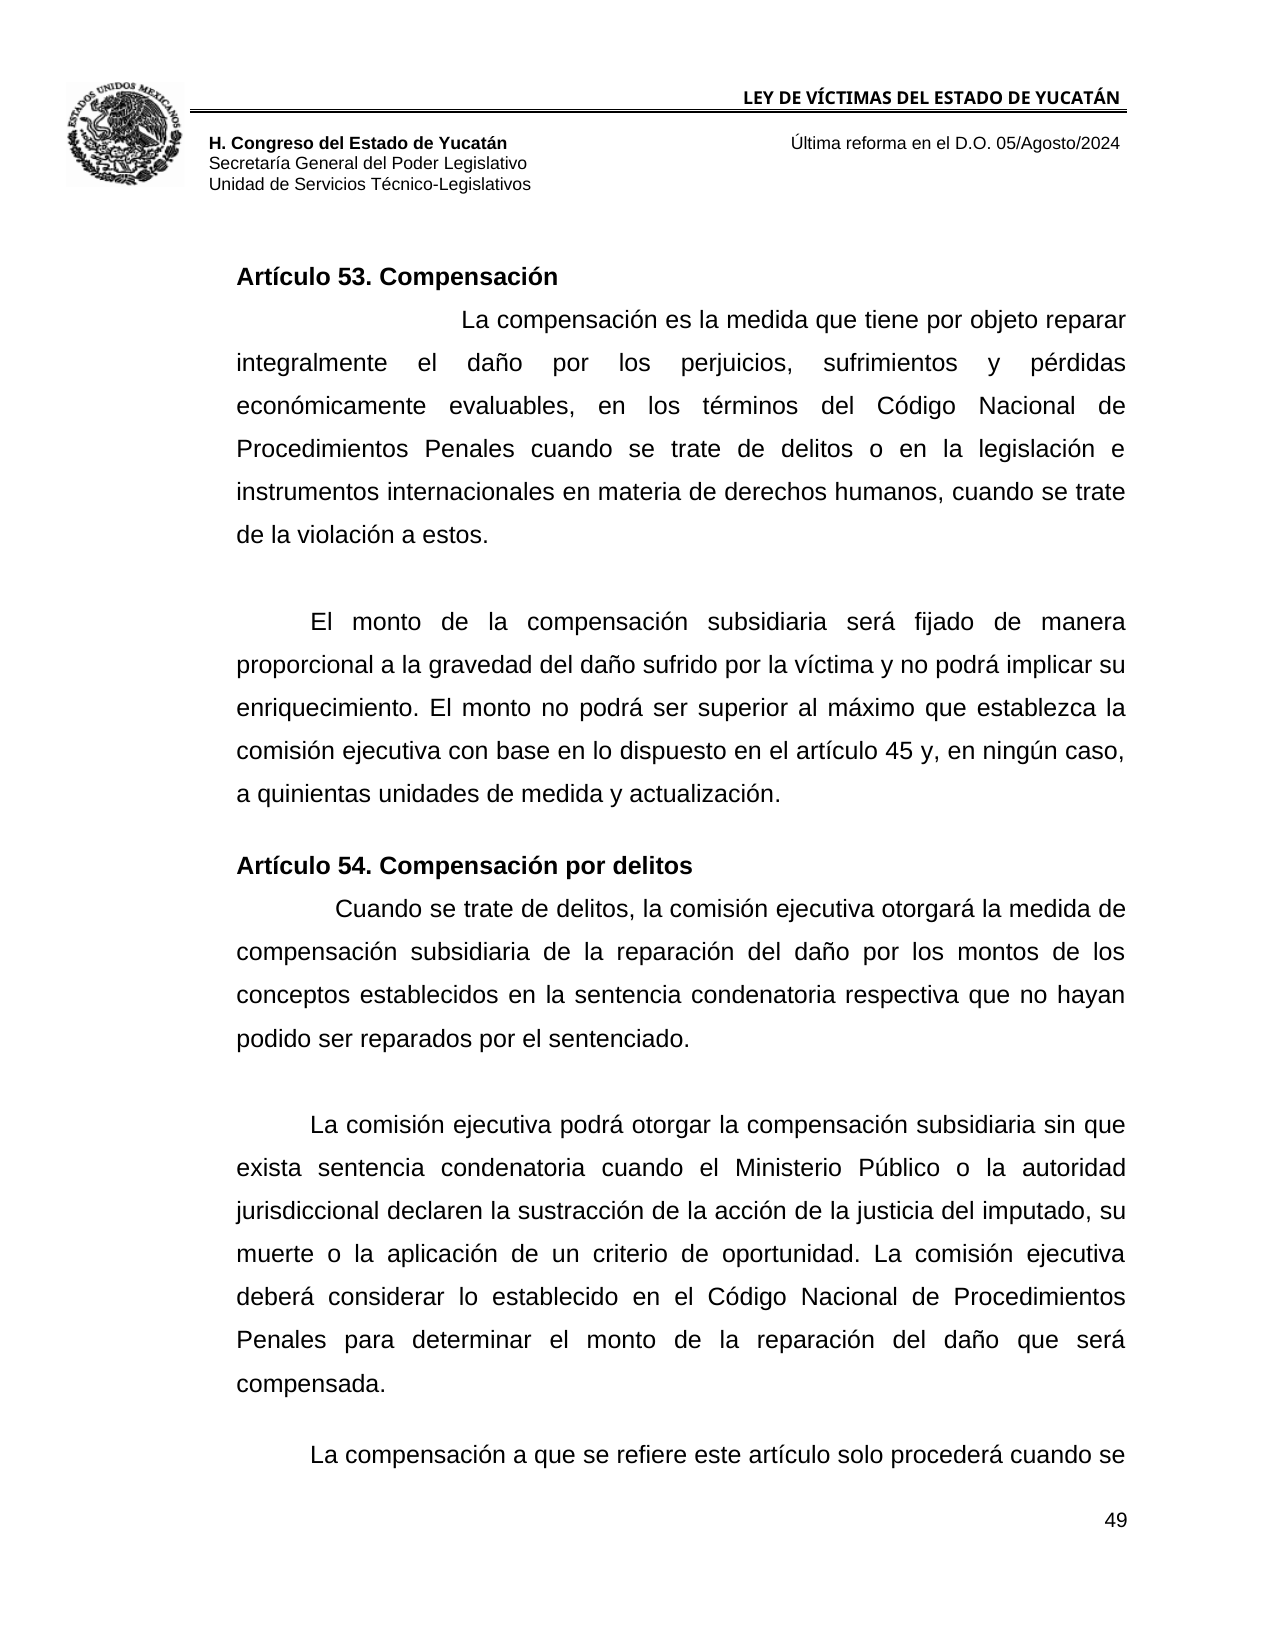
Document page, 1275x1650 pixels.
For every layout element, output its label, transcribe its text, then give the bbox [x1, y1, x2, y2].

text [236, 1440, 1127, 1469]
text Cuando se trate de delitos, la comisión ejecutiva otorgará la medida de compensación subsidiaria de la reparación del daño por los montos de los conceptos establecidos en la sentencia condenatoria respectiva que no hayan podido ser reparados por el sentenciado. [236, 894, 1127, 1052]
text El monto de la compensación subsidiaria será fijado de manera proporcional a la gravedad del daño sufrido por la víctima y no podrá implicar su enriquecimiento. El monto no podrá ser superior al máximo que establezca la comisión ejecutiva con base en lo dispuesto en el artículo 45 y, en ningún caso, a quinientas unidades de medida y actualización. [236, 607, 1127, 808]
text La compensación es la medida que tiene por objeto reparar integralmente el daño por los perjuicios, sufrimientos y pérdidas económicamente evaluables, en los términos del Código Nacional de Procedimientos Penales cuando se trate de delitos o en la legislación e instrumentos internacionales en materia de derechos humanos, cuando se trate de la violación a estos. [236, 305, 1127, 549]
text La comisión ejecutiva podrá otorgar la compensación subsidiaria sin que exista sentencia condenatoria cuando el Ministerio Público o la autoridad jurisdiccional declaren la sustracción de la acción de la justicia del imputado, su muerte o la aplicación de un criterio de oportunidad. La comisión ejecutiva deberá considerar lo establecido en el Código Nacional de Procedimientos Penales para determinar el monto de la reparación del daño que será compensada. [236, 1110, 1127, 1397]
text Artículo 53. Compensación [236, 262, 1127, 290]
text Artículo 54. Compensación por delitos [236, 851, 1127, 880]
